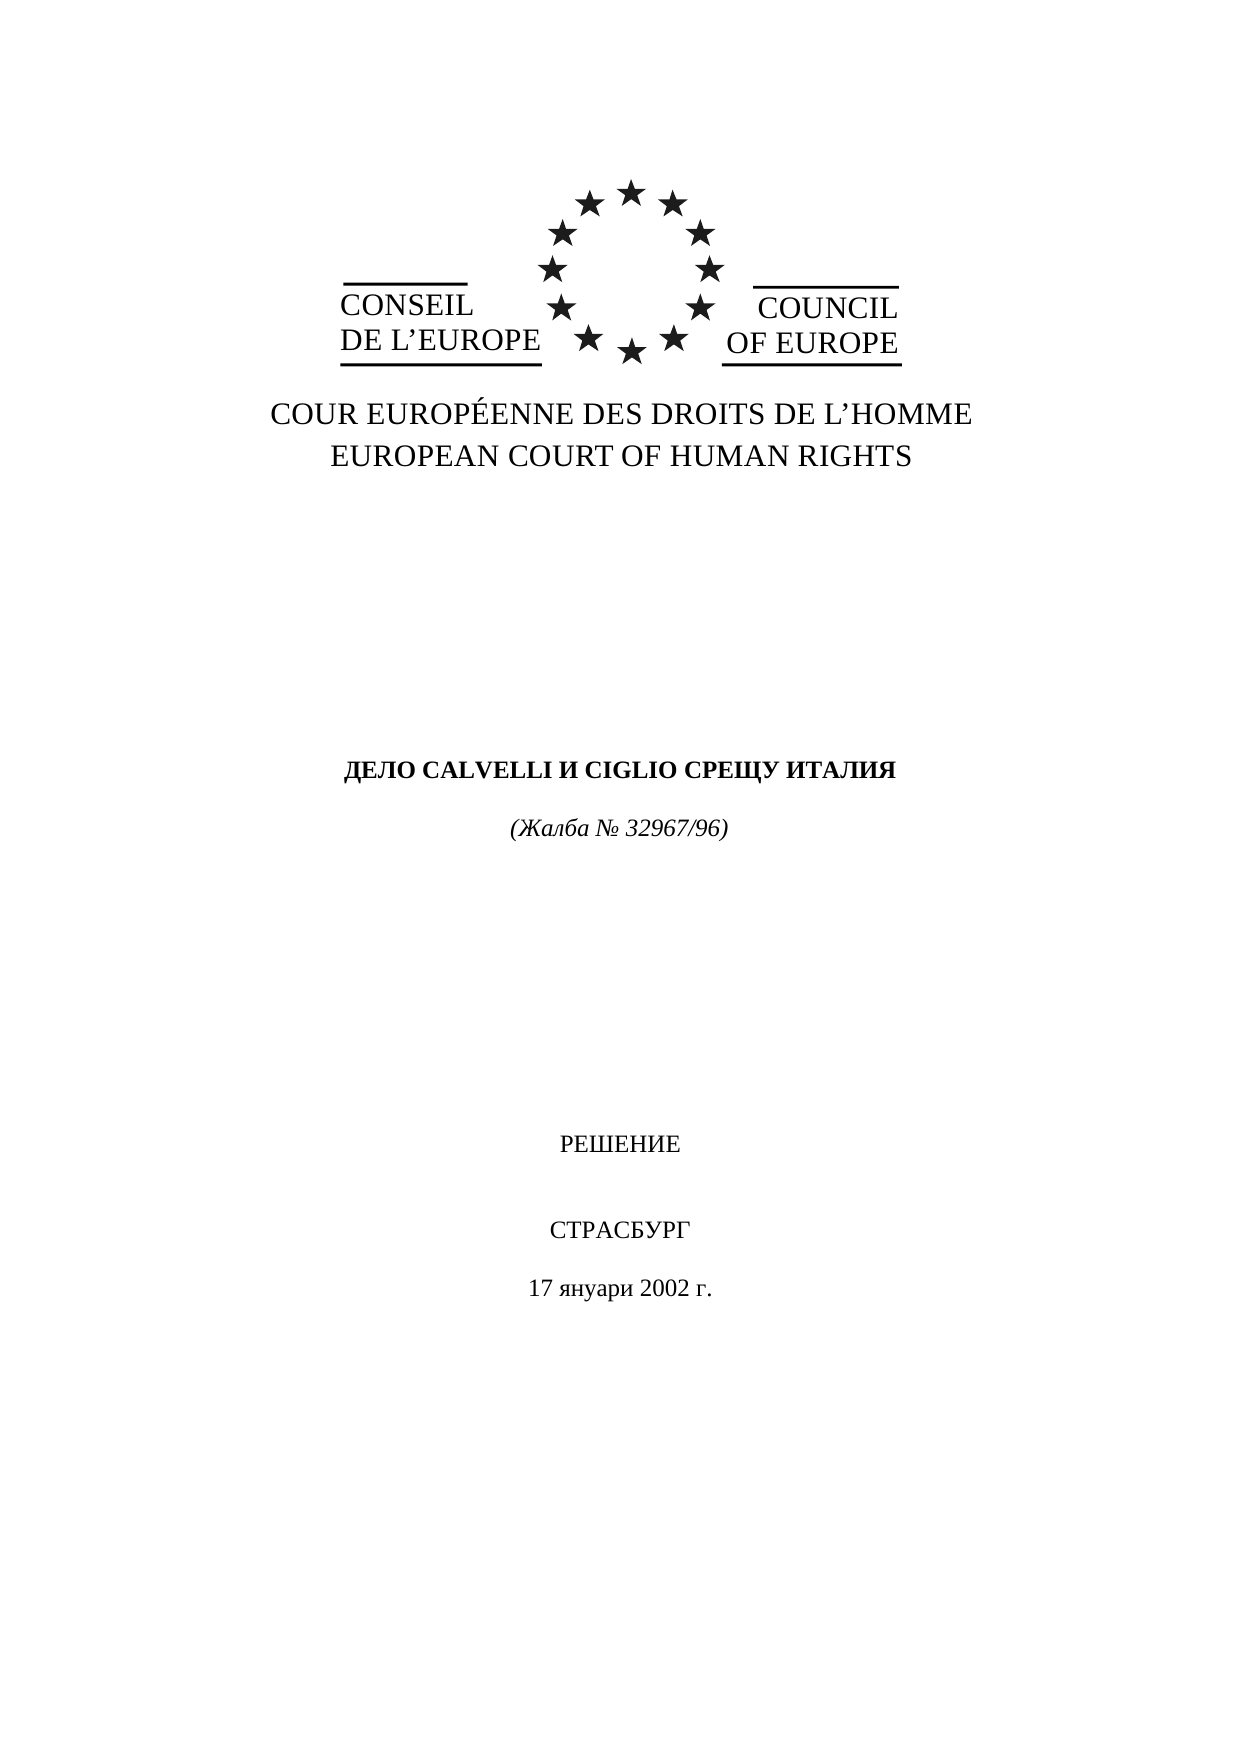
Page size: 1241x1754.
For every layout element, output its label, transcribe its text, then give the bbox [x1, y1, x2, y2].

text (Жалба № 32967/96) [237, 813, 1003, 842]
text РЕШЕНИЕ [237, 1129, 1003, 1158]
text 17 януари 2002 г. [237, 1273, 1003, 1302]
text СТРАСБУРГ [237, 1215, 1003, 1244]
text ДЕЛО CALVELLI И CIGLIO СРЕЩУ ИТАЛИЯ [237, 755, 1003, 784]
